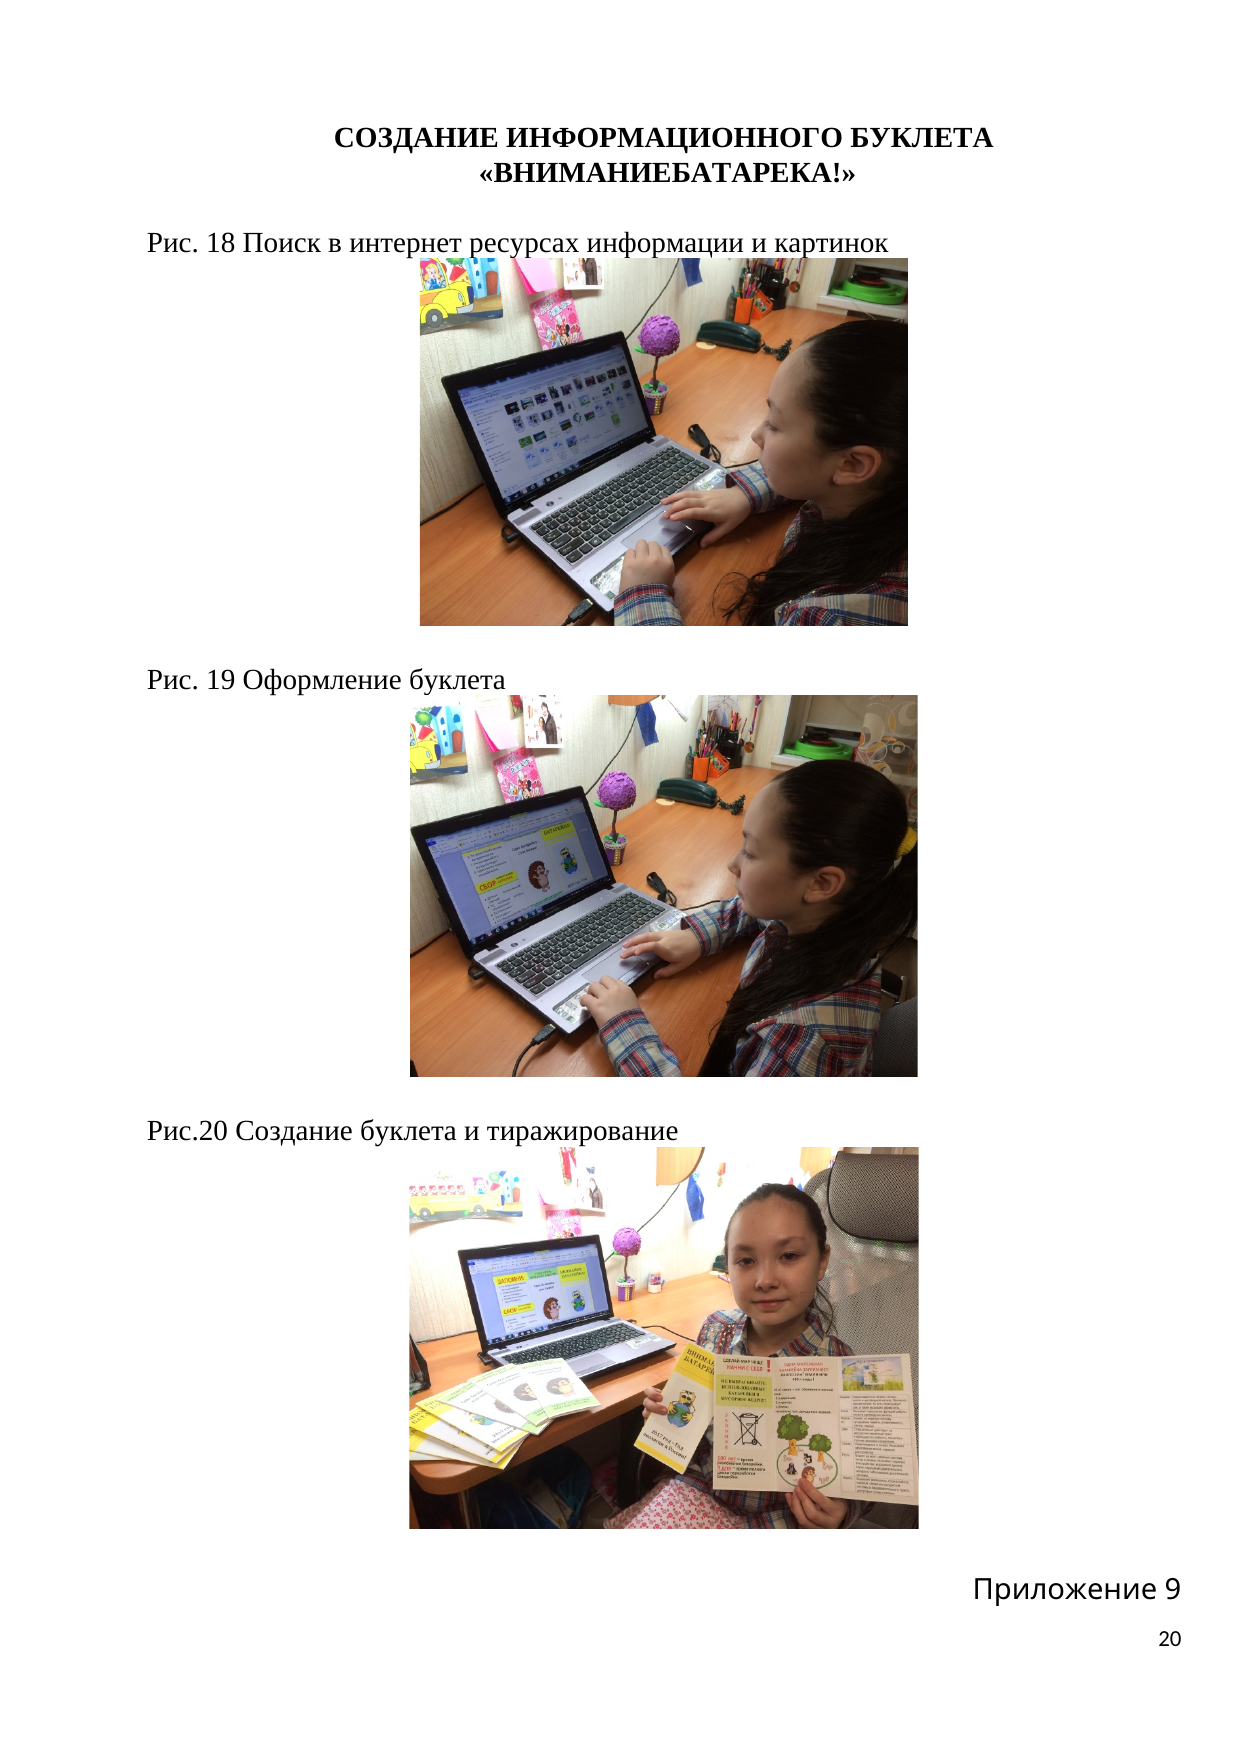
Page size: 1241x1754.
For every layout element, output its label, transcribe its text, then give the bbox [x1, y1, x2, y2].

text Рис. 18 Поиск в интернет ресурсах информации и картинок [147, 224, 1181, 259]
picture [410, 695, 918, 1077]
text «ВНИМАНИЕБАТАРЕКА!» [147, 153, 1181, 188]
picture [409, 1147, 919, 1529]
text Рис.20 Создание буклета и тиражирование [147, 1112, 1181, 1147]
picture [419, 258, 908, 626]
text Рис. 19 Оформление буклета [147, 660, 1181, 696]
text СОЗДАНИЕ ИНФОРМАЦИОННОГО БУКЛЕТА [147, 118, 1181, 153]
text Приложение 9 [147, 1568, 1181, 1608]
